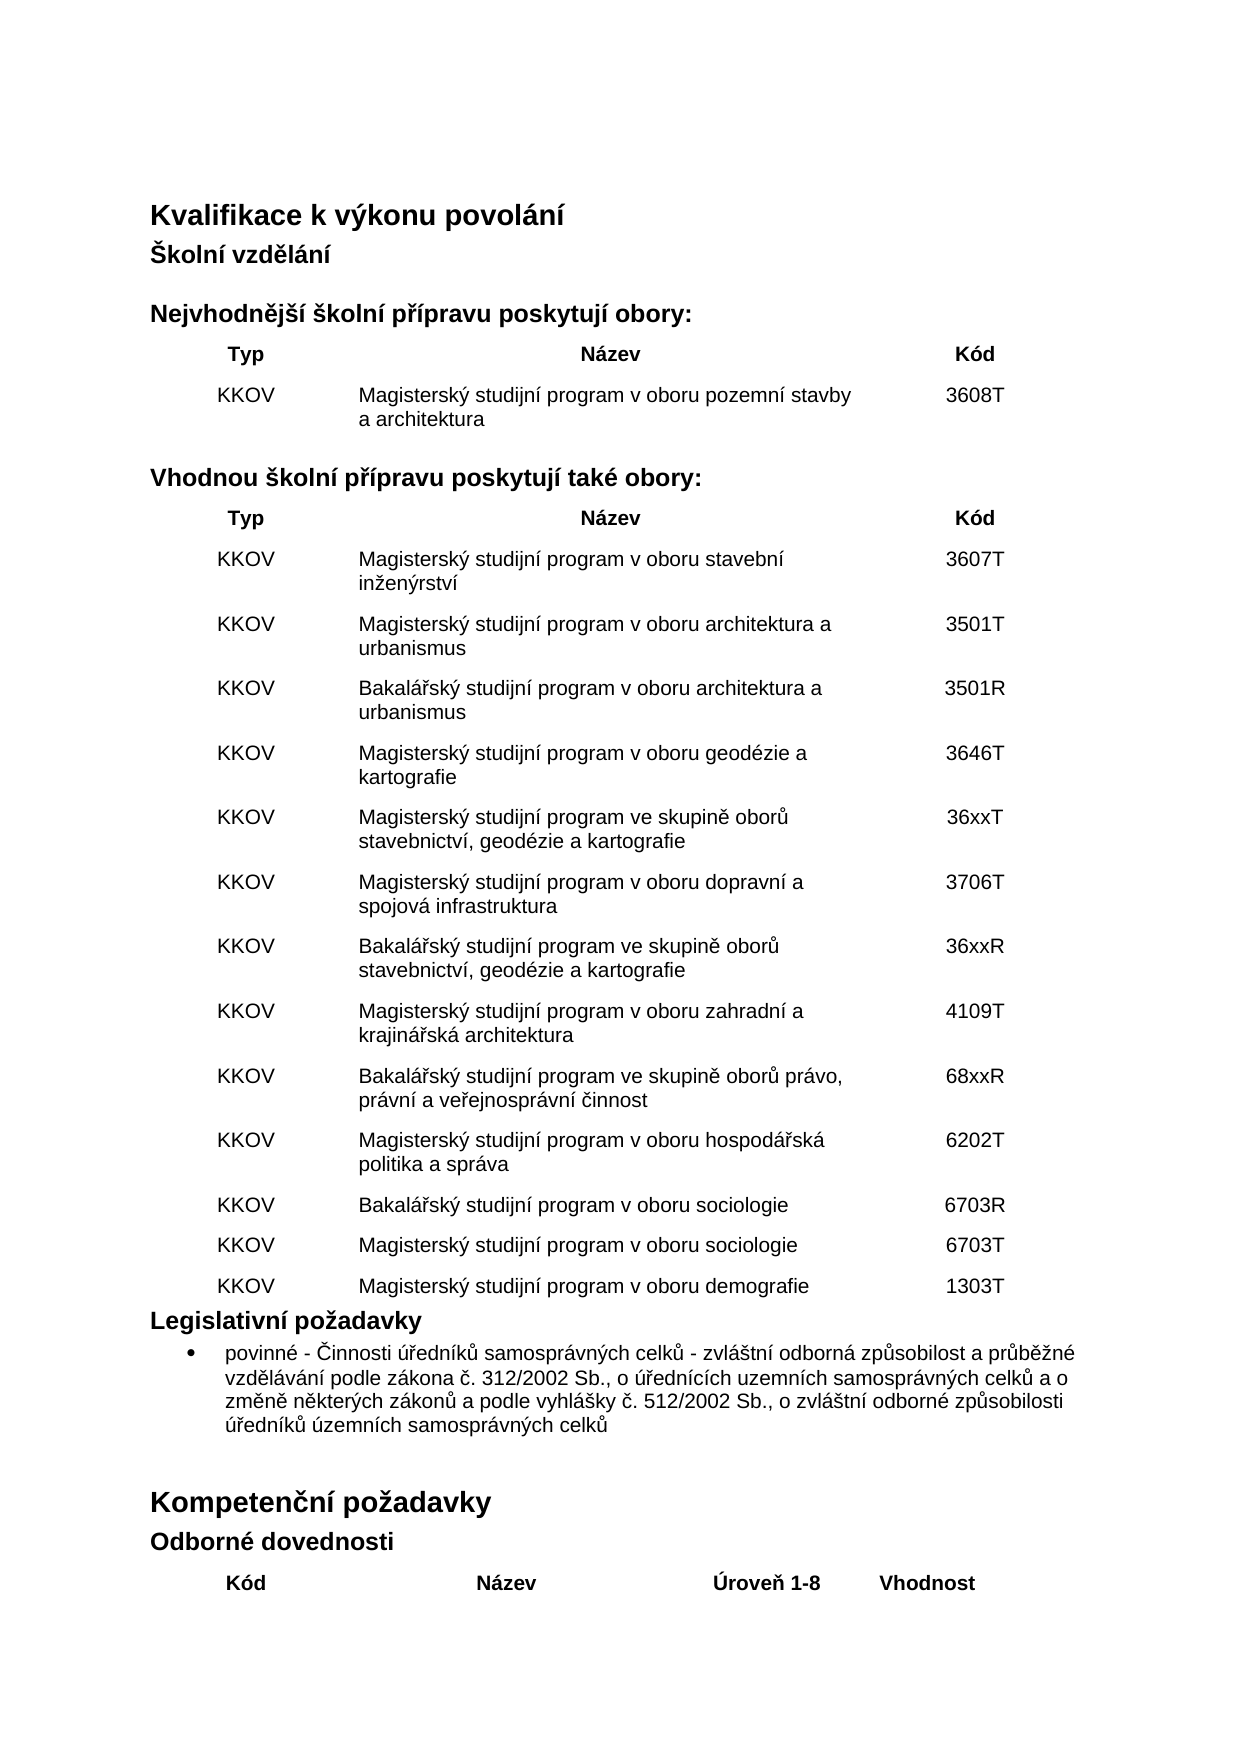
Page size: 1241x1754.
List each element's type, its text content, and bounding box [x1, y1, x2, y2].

table_cell 6202T [871, 1120, 1079, 1184]
table_cell 4109T [871, 991, 1079, 1055]
subtitle Legislativní požadavky [150, 1306, 1090, 1335]
table_cell KKOV [142, 539, 350, 603]
table_cell KKOV [142, 1225, 350, 1266]
subtitle Odborné dovednosti [150, 1527, 1090, 1556]
subtitle Kompetenční požadavky [150, 1485, 1090, 1519]
table_cell 3706T [871, 861, 1079, 926]
table_cell Bakalářský studijní program v oboru sociologie [350, 1184, 871, 1225]
table_cell 3501R [871, 668, 1079, 732]
table_cell Magisterský studijní program ve skupině oborů stavebnictví, geodézie a kartografie [350, 797, 871, 861]
table_header Vhodnost [871, 1562, 1079, 1603]
table_cell KKOV [142, 1266, 350, 1306]
table_cell Magisterský studijní program v oboru stavební inženýrství [350, 539, 871, 603]
table_cell Magisterský studijní program v oboru sociologie [350, 1225, 871, 1266]
table_cell Bakalářský studijní program ve skupině oborů právo, právní a veřejnosprávní činnost [350, 1055, 871, 1120]
table_cell Magisterský studijní program v oboru architektura a urbanismus [350, 603, 871, 668]
table_cell Magisterský studijní program v oboru hospodářská politika a správa [350, 1120, 871, 1184]
table_cell 36xxT [871, 797, 1079, 861]
table_header Kód [871, 498, 1079, 538]
table_cell Magisterský studijní program v oboru zahradní a krajinářská architektura [350, 991, 871, 1055]
table_cell KKOV [142, 374, 350, 439]
subtitle Kvalifikace k výkonu povolání [150, 198, 1090, 231]
table_cell Magisterský studijní program v oboru dopravní a spojová infrastruktura [350, 861, 871, 926]
table_header Kód [142, 1562, 350, 1603]
table_header Typ [142, 334, 350, 374]
table_cell 36xxR [871, 926, 1079, 991]
table_header Typ [142, 498, 350, 538]
table_cell KKOV [142, 732, 350, 797]
table_cell 3607T [871, 539, 1079, 603]
table_header Název [350, 1562, 662, 1603]
table_cell Magisterský studijní program v oboru demografie [350, 1266, 871, 1306]
table_cell KKOV [142, 797, 350, 861]
table_cell 3608T [871, 374, 1079, 439]
table_cell KKOV [142, 1055, 350, 1120]
table_cell Bakalářský studijní program v oboru architektura a urbanismus [350, 668, 871, 732]
table_cell 3646T [871, 732, 1079, 797]
table_header Úroveň 1-8 [663, 1562, 871, 1603]
list povinné - Činnosti úředníků samosprávných celků - zvláštní odborná způsobilost a průběžné vzdělávání podle zákona č. 312/2002 Sb., o úřednících uzemních samosprávných celků a o změně některých zákonů a podle vyhlášky č. 512/2002 Sb., o zvláštní odborné způsobilosti úředníků územních samosprávných celků [187, 1341, 1090, 1437]
table_cell KKOV [142, 1184, 350, 1225]
subtitle Nejvhodnější školní přípravu poskytují obory: [150, 299, 1090, 327]
table_cell Bakalářský studijní program ve skupině oborů stavebnictví, geodézie a kartografie [350, 926, 871, 991]
table_cell KKOV [142, 603, 350, 668]
table_cell 3501T [871, 603, 1079, 668]
subtitle Školní vzdělání [150, 240, 1090, 268]
subtitle Vhodnou školní přípravu poskytují také obory: [150, 463, 1090, 492]
table_cell 6703T [871, 1225, 1079, 1266]
table_cell Magisterský studijní program v oboru pozemní stavby a architektura [350, 374, 871, 439]
table_cell 6703R [871, 1184, 1079, 1225]
table_cell KKOV [142, 861, 350, 926]
table_cell 1303T [871, 1266, 1079, 1306]
table_cell KKOV [142, 991, 350, 1055]
table_cell KKOV [142, 926, 350, 991]
table_header Název [350, 334, 871, 374]
table_header Kód [871, 334, 1079, 374]
table_cell KKOV [142, 668, 350, 732]
table_cell KKOV [142, 1120, 350, 1184]
table_cell 68xxR [871, 1055, 1079, 1120]
table_header Název [350, 498, 871, 538]
table_cell Magisterský studijní program v oboru geodézie a kartografie [350, 732, 871, 797]
